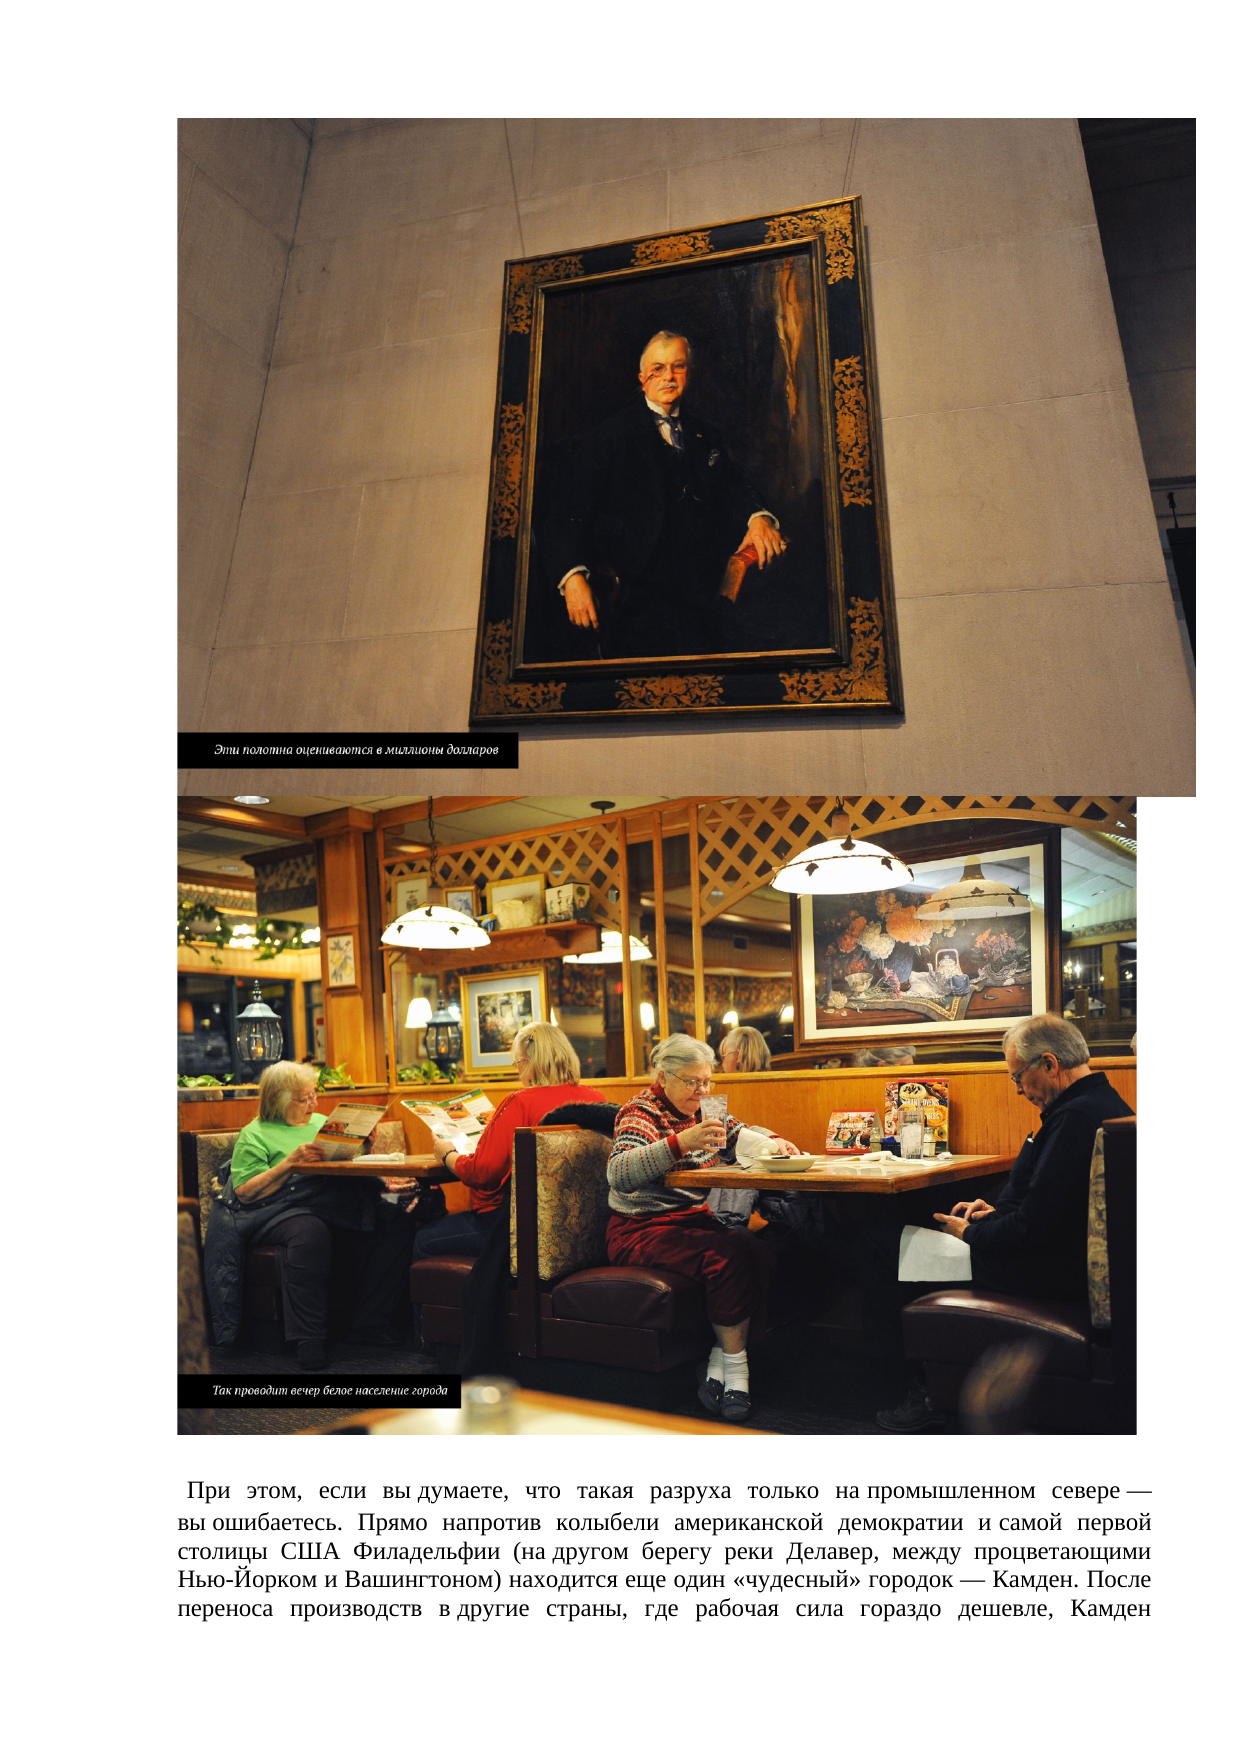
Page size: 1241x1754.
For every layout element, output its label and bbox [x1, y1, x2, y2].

text [177, 1464, 1152, 1622]
picture [177, 118, 1196, 1435]
